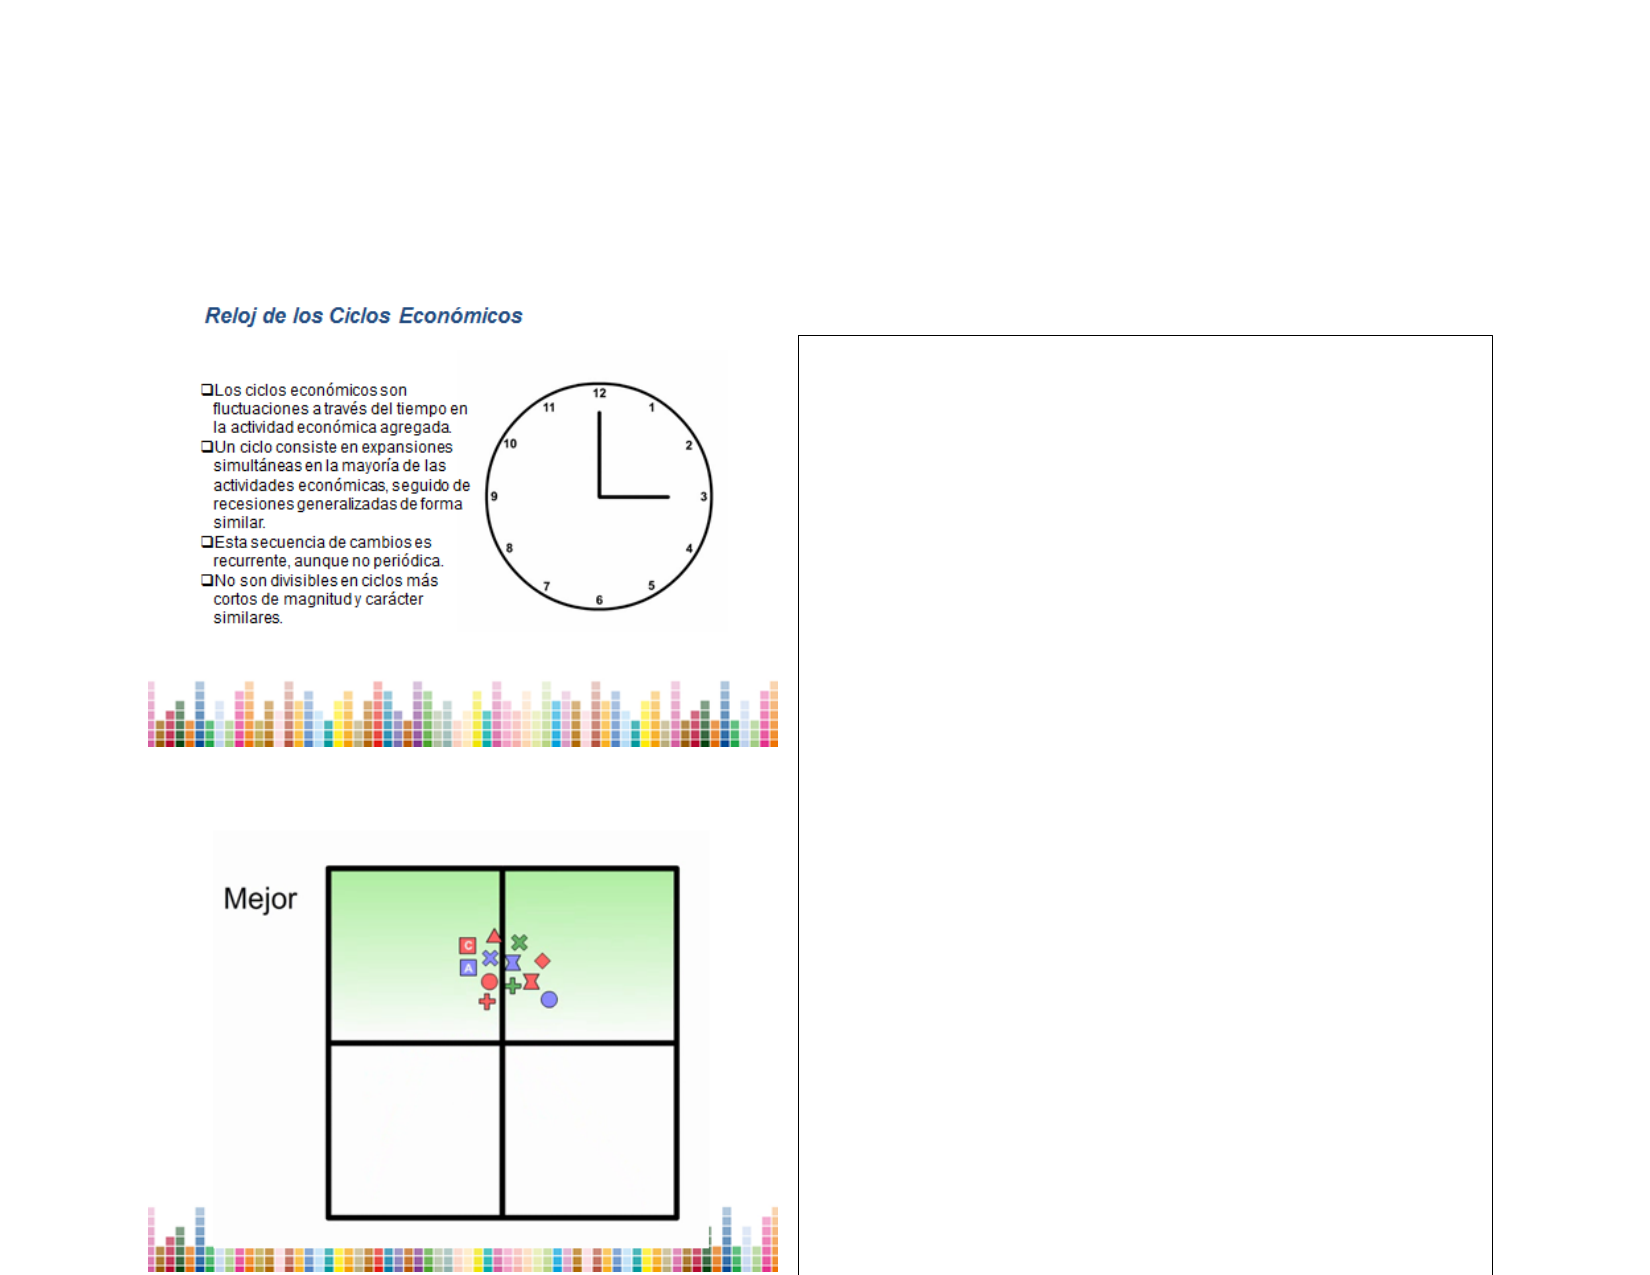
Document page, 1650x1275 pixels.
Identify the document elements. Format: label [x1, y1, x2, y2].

picture [146, 273, 778, 745]
picture [146, 798, 778, 1270]
